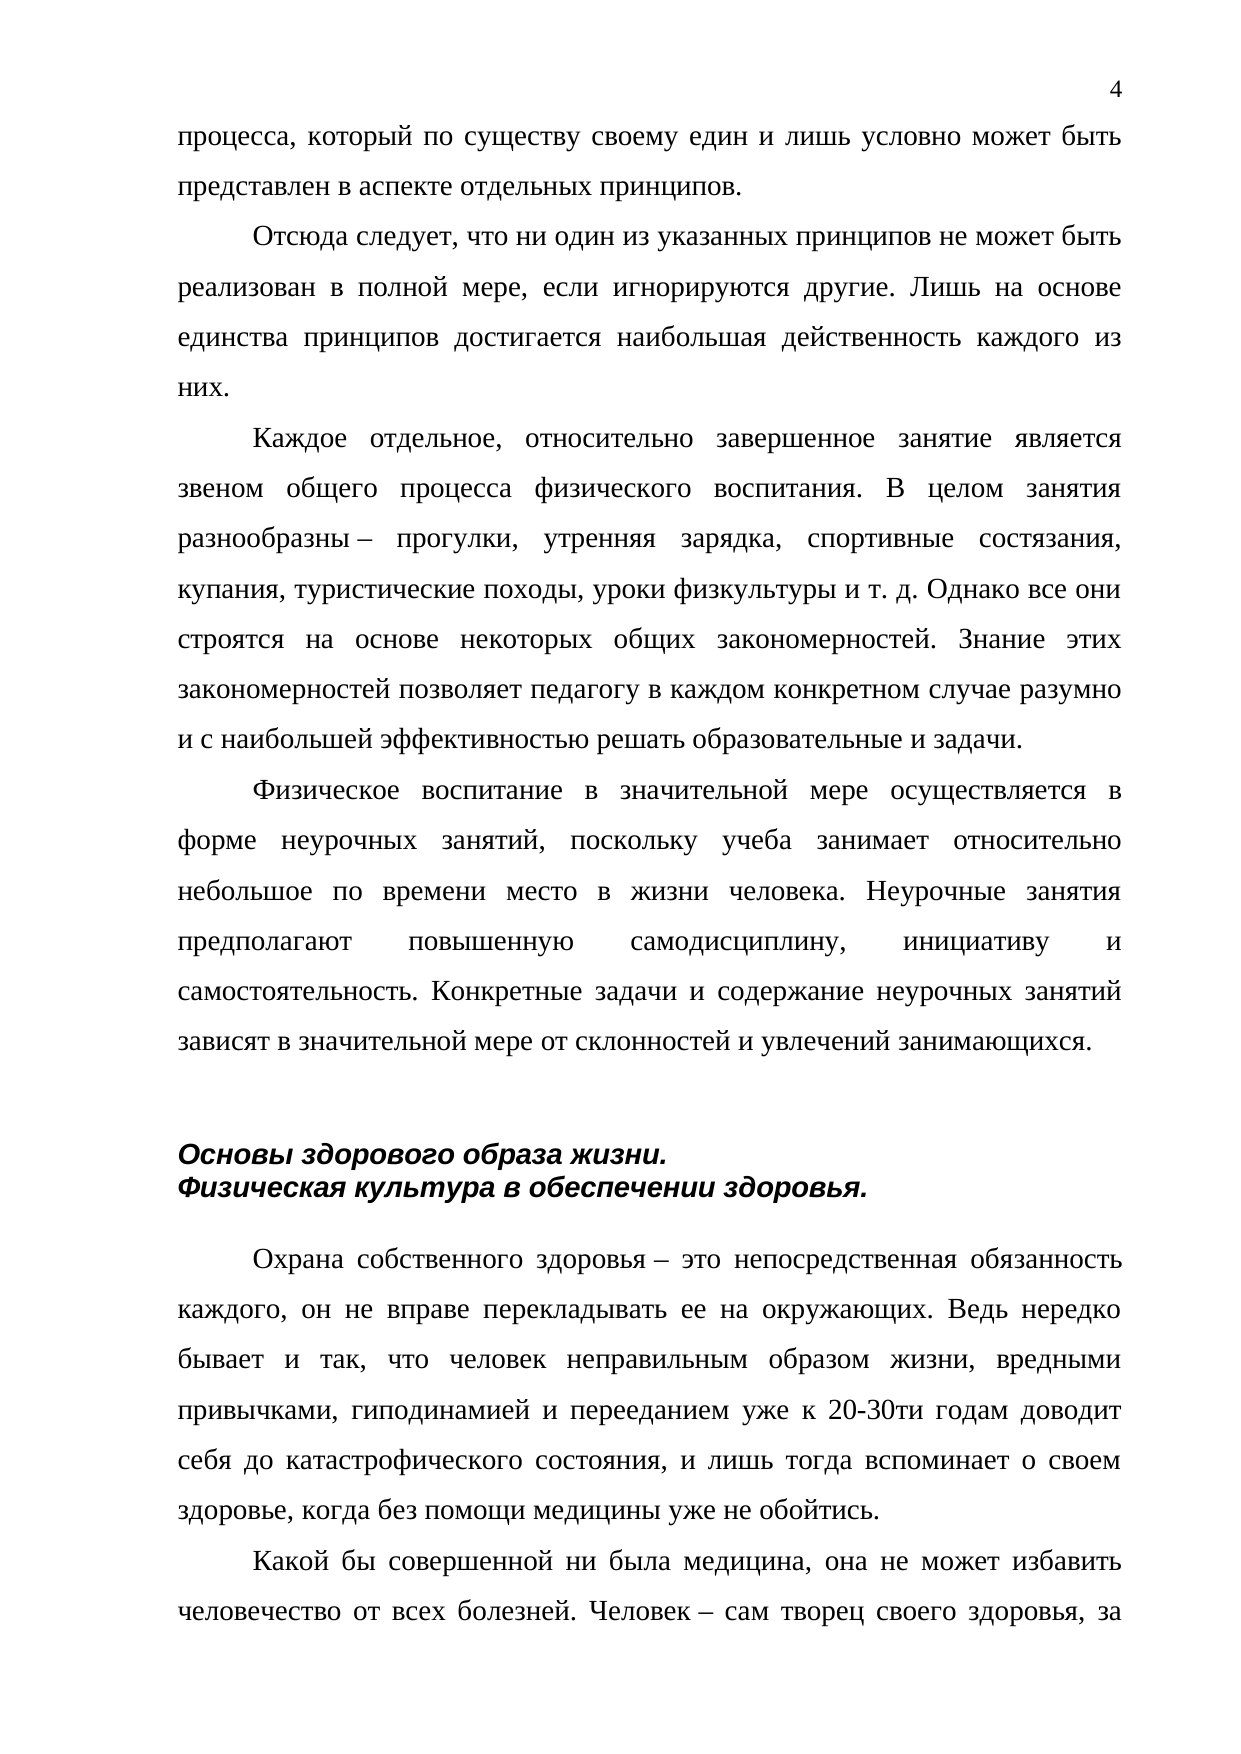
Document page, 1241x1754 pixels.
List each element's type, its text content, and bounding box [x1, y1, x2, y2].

text Охрана собственного здоровья – это непосредственная обязанность каждого, он не вправе перекладывать ее на окружающих. Ведь нередко бывает и так, что человек неправильным образом жизни, вредными привычками, гиподинамией и перееданием уже к 20-30ти годам доводит себя до катастрофического состояния, и лишь тогда вспоминает о своем здоровье, когда без помощи медицины уже не обойтись. [177, 1241, 1122, 1526]
subtitle Основы здорового образа жизни. Физическая культура в обеспечении здоровья. [177, 1137, 1122, 1204]
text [177, 118, 1122, 202]
text Отсюда следует, что ни один из указанных принципов не может быть реализован в полной мере, если игнорируются другие. Лишь на основе единства принципов достигается наибольшая действенность каждого из них. [177, 219, 1122, 403]
text Физическое воспитание в значительной мере осуществляется в форме неурочных занятий, поскольку учеба занимает относительно небольшое по времени место в жизни человека. Неурочные занятия предполагают повышенную самодисциплину, инициативу и самостоятельность. Конкретные задачи и содержание неурочных занятий зависят в значительной мере от склонностей и увлечений занимающихся. [177, 772, 1122, 1057]
text Каждое отдельное, относительно завершенное занятие является звеном общего процесса физического воспитания. В целом занятия разнообразны – прогулки, утренняя зарядка, спортивные состязания, купания, туристические походы, уроки физкультуры и т. д. Однако все они строятся на основе некоторых общих закономерностей. Знание этих закономерностей позволяет педагогу в каждом конкретном случае разумно и с наибольшей эффективностью решать образовательные и задачи. [177, 420, 1122, 755]
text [177, 1543, 1122, 1627]
